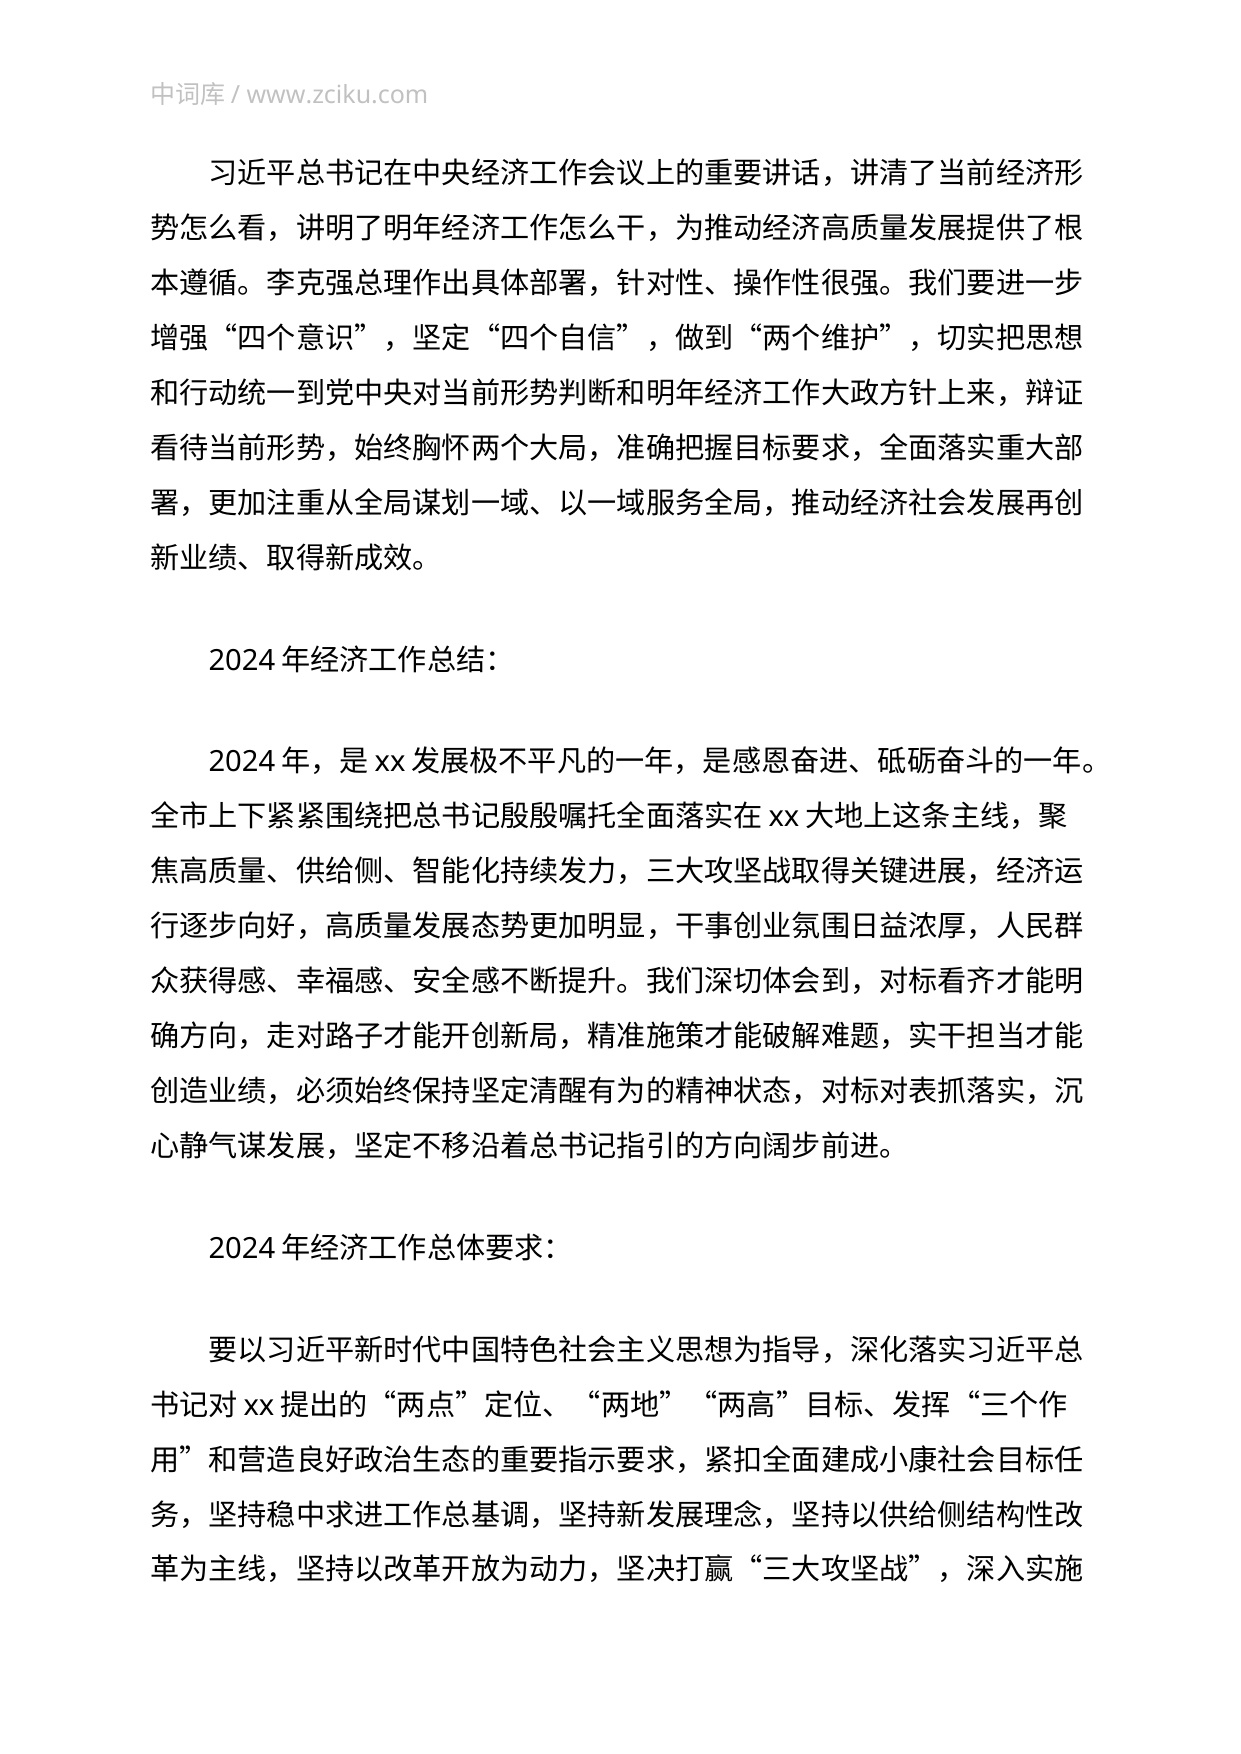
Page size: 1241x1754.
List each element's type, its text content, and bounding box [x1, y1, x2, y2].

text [150, 1326, 1090, 1588]
text 2024年经济工作总结： [150, 636, 1090, 678]
text 2024年经济工作总体要求： [150, 1224, 1090, 1267]
text 习近平总书记在中央经济工作会议上的重要讲话，讲清了当前经济形势怎么看，讲明了明年经济工作怎么干，为推动经济高质量发展提供了根本遵循。李克强总理作出具体部署，针对性、操作性很强。我们要进一步增强“四个意识”，坚定“四个自信”，做到“两个维护”，切实把思想和行动统一到党中央对当前形势判断和明年经济工作大政方针上来，辩证看待当前形势，始终胸怀两个大局，准确把握目标要求，全面落实重大部署，更加注重从全局谋划一域、以一域服务全局，推动经济社会发展再创新业绩、取得新成效。 [150, 150, 1090, 577]
text 2024年，是xx发展极不平凡的一年，是感恩奋进、砥砺奋斗的一年。全市上下紧紧围绕把总书记殷殷嘱托全面落实在xx大地上这条主线，聚焦高质量、供给侧、智能化持续发力，三大攻坚战取得关键进展，经济运行逐步向好，高质量发展态势更加明显，干事创业氛围日益浓厚，人民群众获得感、幸福感、安全感不断提升。我们深切体会到，对标看齐才能明确方向，走对路子才能开创新局，精准施策才能破解难题，实干担当才能创造业绩，必须始终保持坚定清醒有为的精神状态，对标对表抓落实，沉心静气谋发展，坚定不移沿着总书记指引的方向阔步前进。 [150, 738, 1090, 1165]
